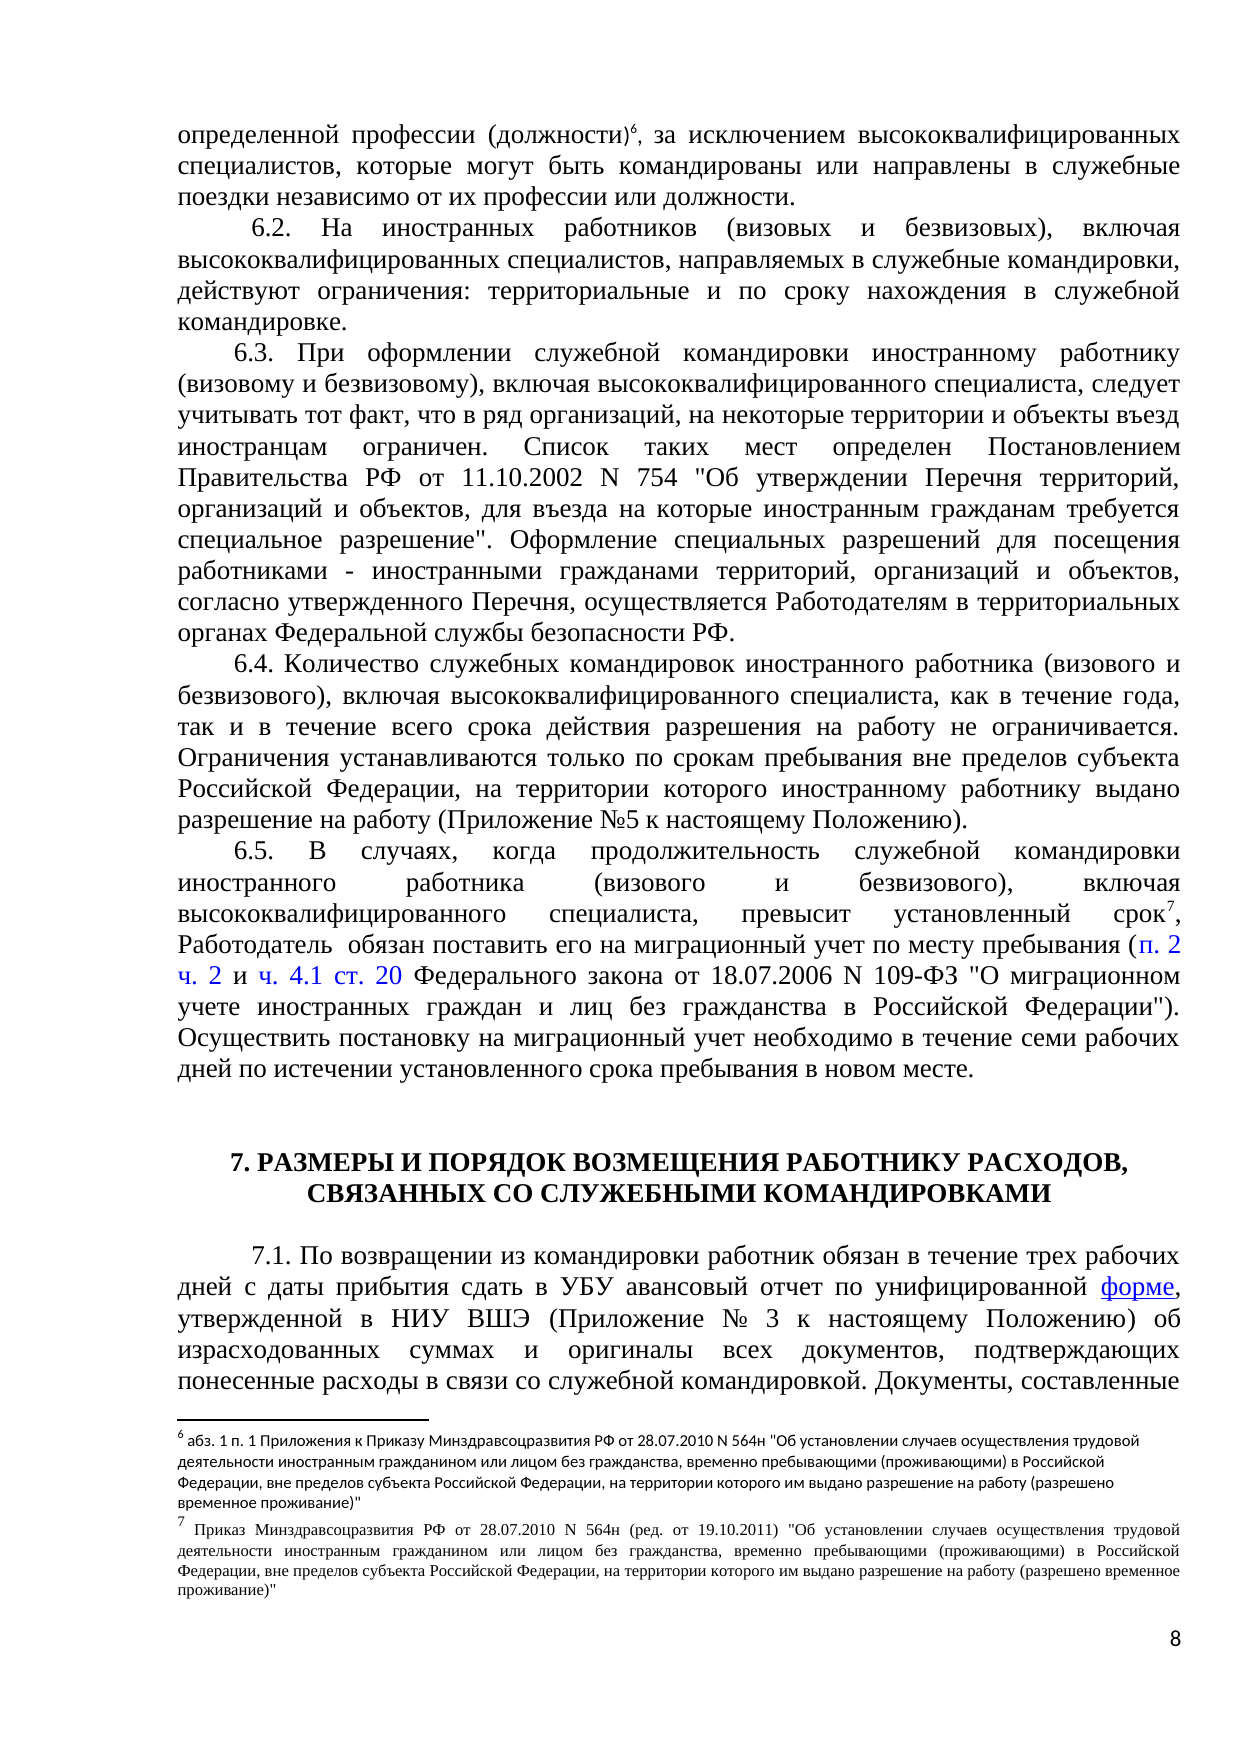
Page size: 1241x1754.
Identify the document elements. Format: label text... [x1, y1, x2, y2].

text 6.3. При оформлении служебной командировки иностранному работнику (визовому и безвизовому), включая высококвалифицированного специалиста, следует учитывать тот факт, что в ряд организаций, на некоторые территории и объекты въезд иностранцам ограничен. Список таких мест определен Постановлением Правительства РФ от 11.10.2002 N 754 "Об утверждении Перечня территорий, организаций и объектов, для въезда на которые иностранным гражданам требуется специальное разрешение". Оформление специальных разрешений для посещения работниками - иностранными гражданами территорий, организаций и объектов, согласно утвержденного Перечня, осуществляется Работодателям в территориальных органах Федеральной службы безопасности РФ. [177, 336, 1181, 648]
text 6.2. На иностранных работников (визовых и безвизовых), включая высококвалифицированных специалистов, направляемых в служебные командировки, действуют ограничения: территориальные и по сроку нахождения в служебной командировке. [177, 212, 1181, 336]
text 6.4. Количество служебных командировок иностранного работника (визового и безвизового), включая высококвалифицированного специалиста, как в течение года, так и в течение всего срока действия разрешения на работу не ограничивается. Ограничения устанавливаются только по срокам пребывания вне пределов субъекта Российской Федерации, на территории которого иностранному работнику выдано разрешение на работу (Приложение №5 к настоящему Положению). [177, 648, 1181, 834]
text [177, 1239, 1181, 1395]
text СВЯЗАННЫХ СО СЛУЖЕБНЫМИ КОМАНДИРОВКАМИ [177, 1177, 1181, 1208]
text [177, 118, 1181, 212]
text 6.5. В случаях, когда продолжительность служебной командировки иностранного работника (визового и безвизового), включая высококвалифицированного специалиста, превысит установленный срок, Работодатель обязан поставить его на миграционный учет по месту пребывания (п. 2 ч. 2 и ч. 4.1 ст. 20 Федерального закона от 18.07.2006 N 109-ФЗ "О миграционном учете иностранных граждан и лиц без гражданства в Российской Федерации"). Осуществить постановку на миграционный учет необходимо в течение семи рабочих дней по истечении установленного срока пребывания в новом месте. [177, 834, 1181, 1084]
text 7. РАЗМЕРЫ И ПОРЯДОК ВОЗМЕЩЕНИЯ РАБОТНИКУ РАСХОДОВ, [177, 1146, 1181, 1177]
